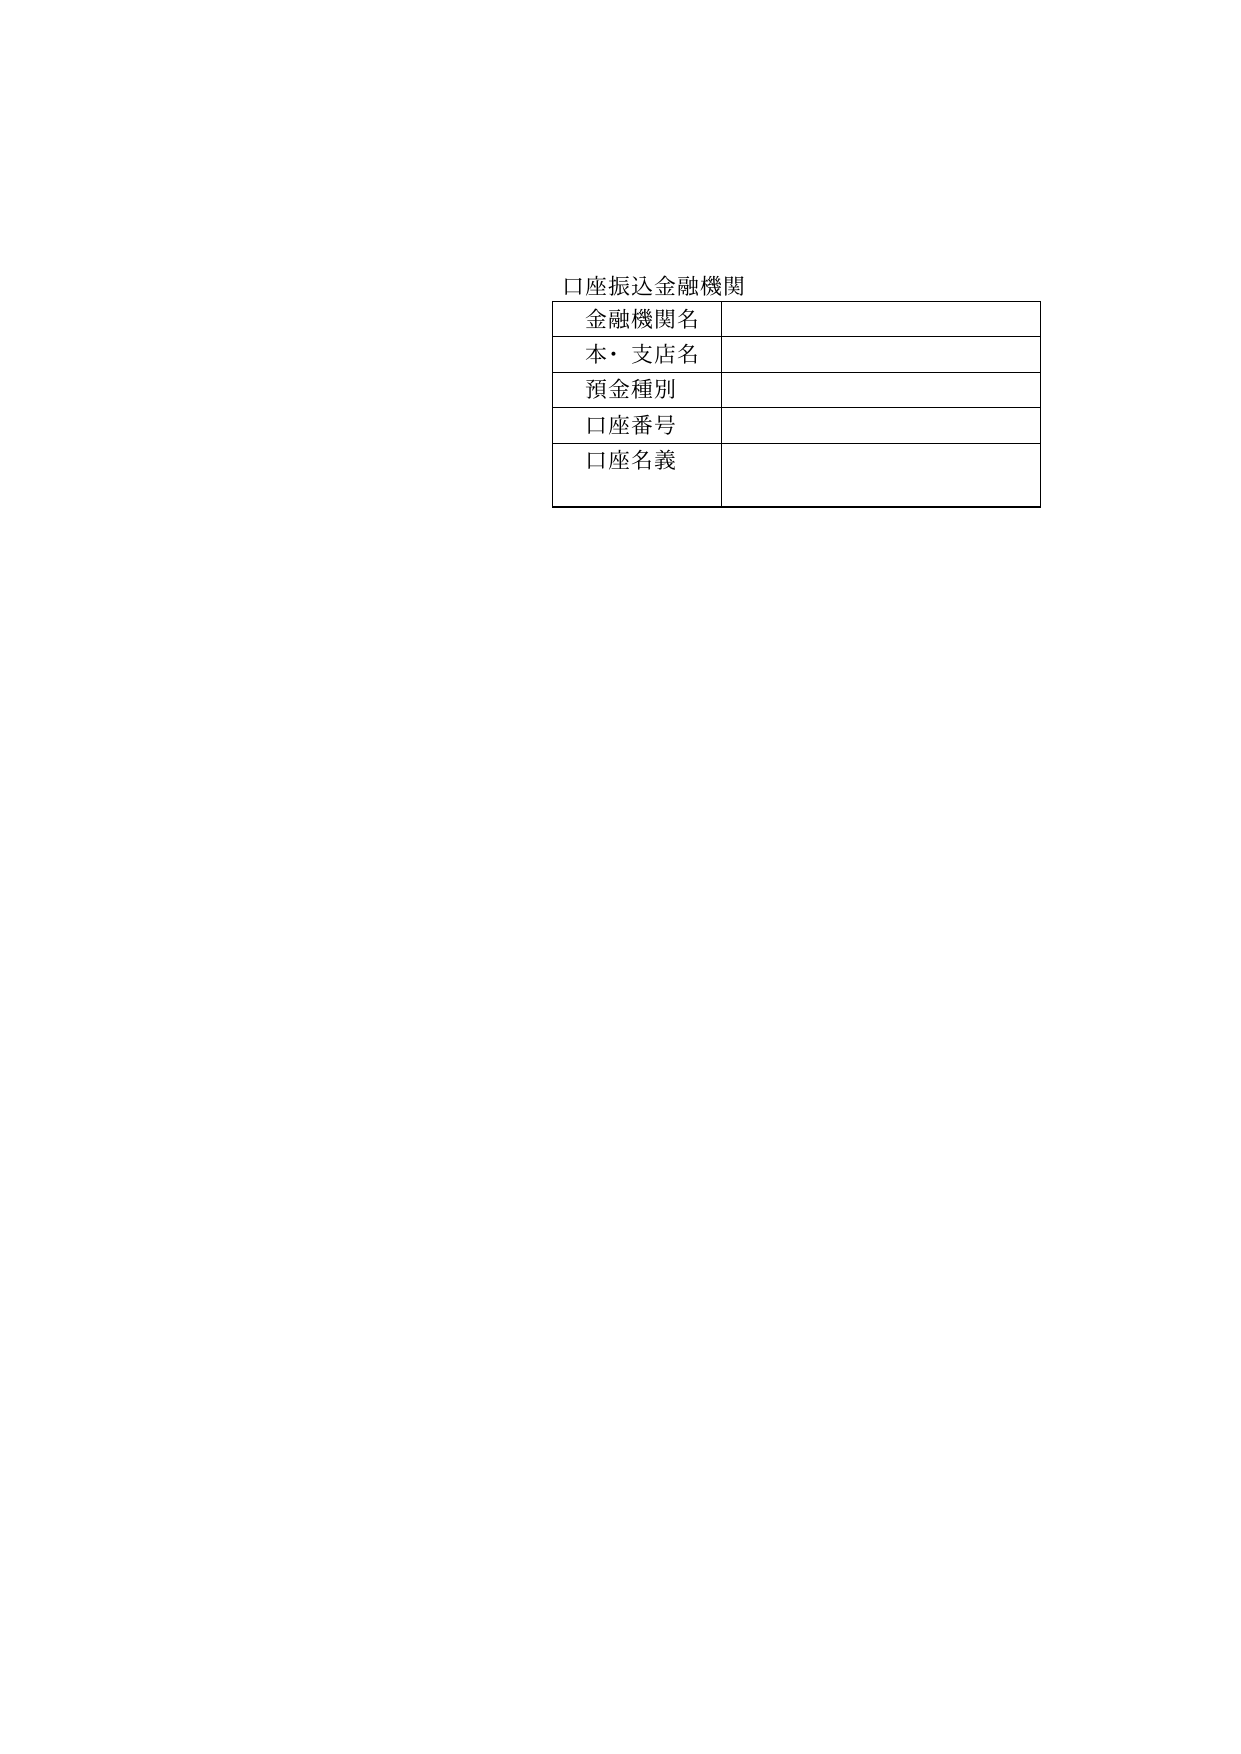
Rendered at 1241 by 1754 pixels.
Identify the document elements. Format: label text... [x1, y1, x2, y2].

table_cell 預金種別 [553, 373, 721, 407]
text 口座振込金融機関 [148, 269, 1092, 301]
table_cell 本･支店名 [553, 337, 721, 372]
table_cell 口座番号 [553, 408, 721, 442]
table_cell 口座名義 [553, 444, 721, 506]
table_cell [722, 373, 1040, 407]
table_cell [722, 444, 1040, 506]
table_cell [722, 337, 1040, 372]
table_header 金融機関名 [553, 302, 721, 336]
table_cell [722, 408, 1040, 442]
table_header [722, 302, 1040, 336]
